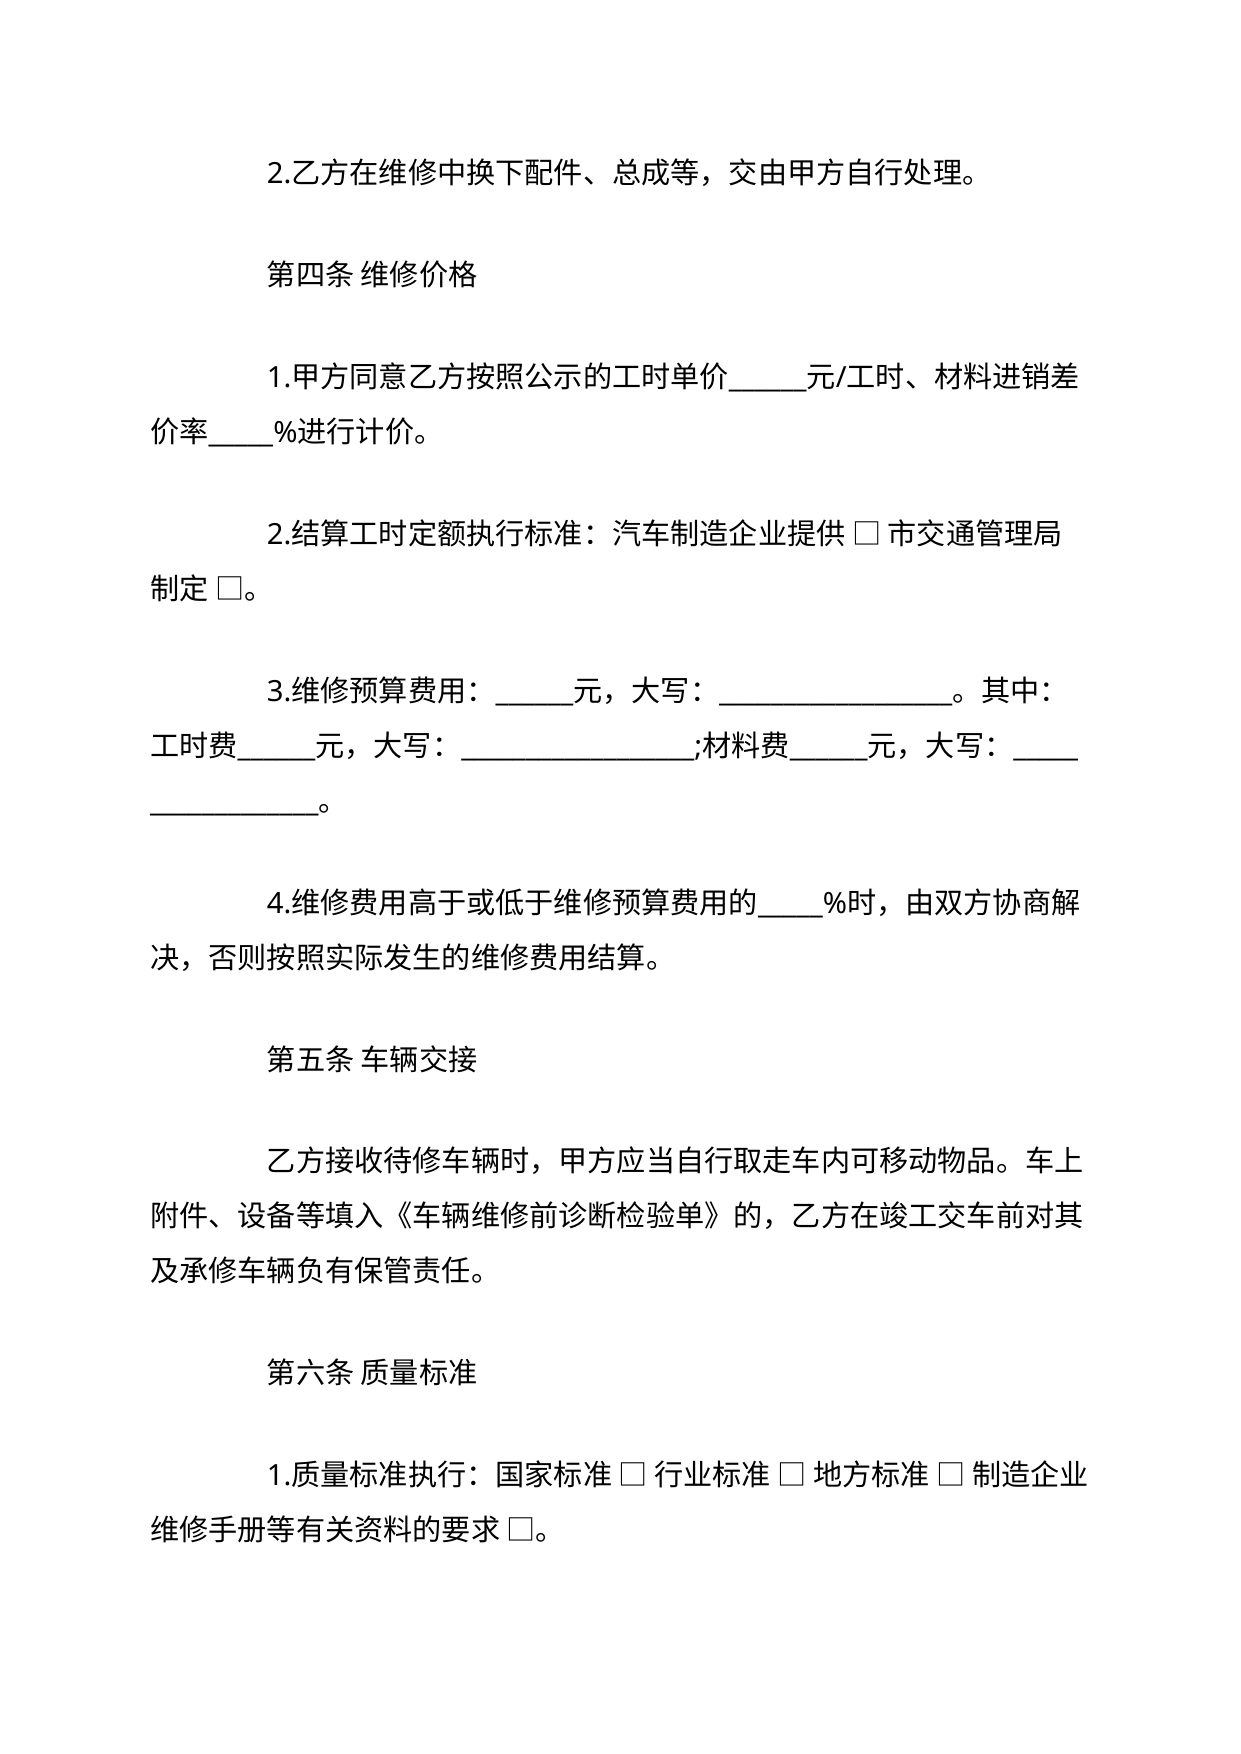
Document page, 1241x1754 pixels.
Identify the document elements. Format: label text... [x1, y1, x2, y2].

text 1.甲方同意乙方按照公示的工时单价______元/工时、材料进销差价率_____%进行计价。 [150, 354, 1090, 451]
text 1.质量标准执行：国家标准 □ 行业标准 □ 地方标准 □ 制造企业维修手册等有关资料的要求 □。 [150, 1451, 1090, 1549]
text 3.维修预算费用：______元，大写：__________________。其中：工时费______元，大写：__________________;材料费______元，大写：__________________。 [150, 667, 1090, 820]
text 乙方接收待修车辆时，甲方应当自行取走车内可移动物品。车上附件、设备等填入《车辆维修前诊断检验单》的，乙方在竣工交车前对其及承修车辆负有保管责任。 [150, 1138, 1090, 1290]
text 2.乙方在维修中换下配件、总成等，交由甲方自行处理。 [150, 150, 1090, 192]
text 第六条 质量标准 [150, 1349, 1090, 1392]
text 第五条 车辆交接 [150, 1036, 1090, 1078]
text 2.结算工时定额执行标准：汽车制造企业提供 □ 市交通管理局制定 □。 [150, 511, 1090, 608]
text 4.维修费用高于或低于维修预算费用的_____%时，由双方协商解决，否则按照实际发生的维修费用结算。 [150, 879, 1090, 977]
text 第四条 维修价格 [150, 252, 1090, 294]
